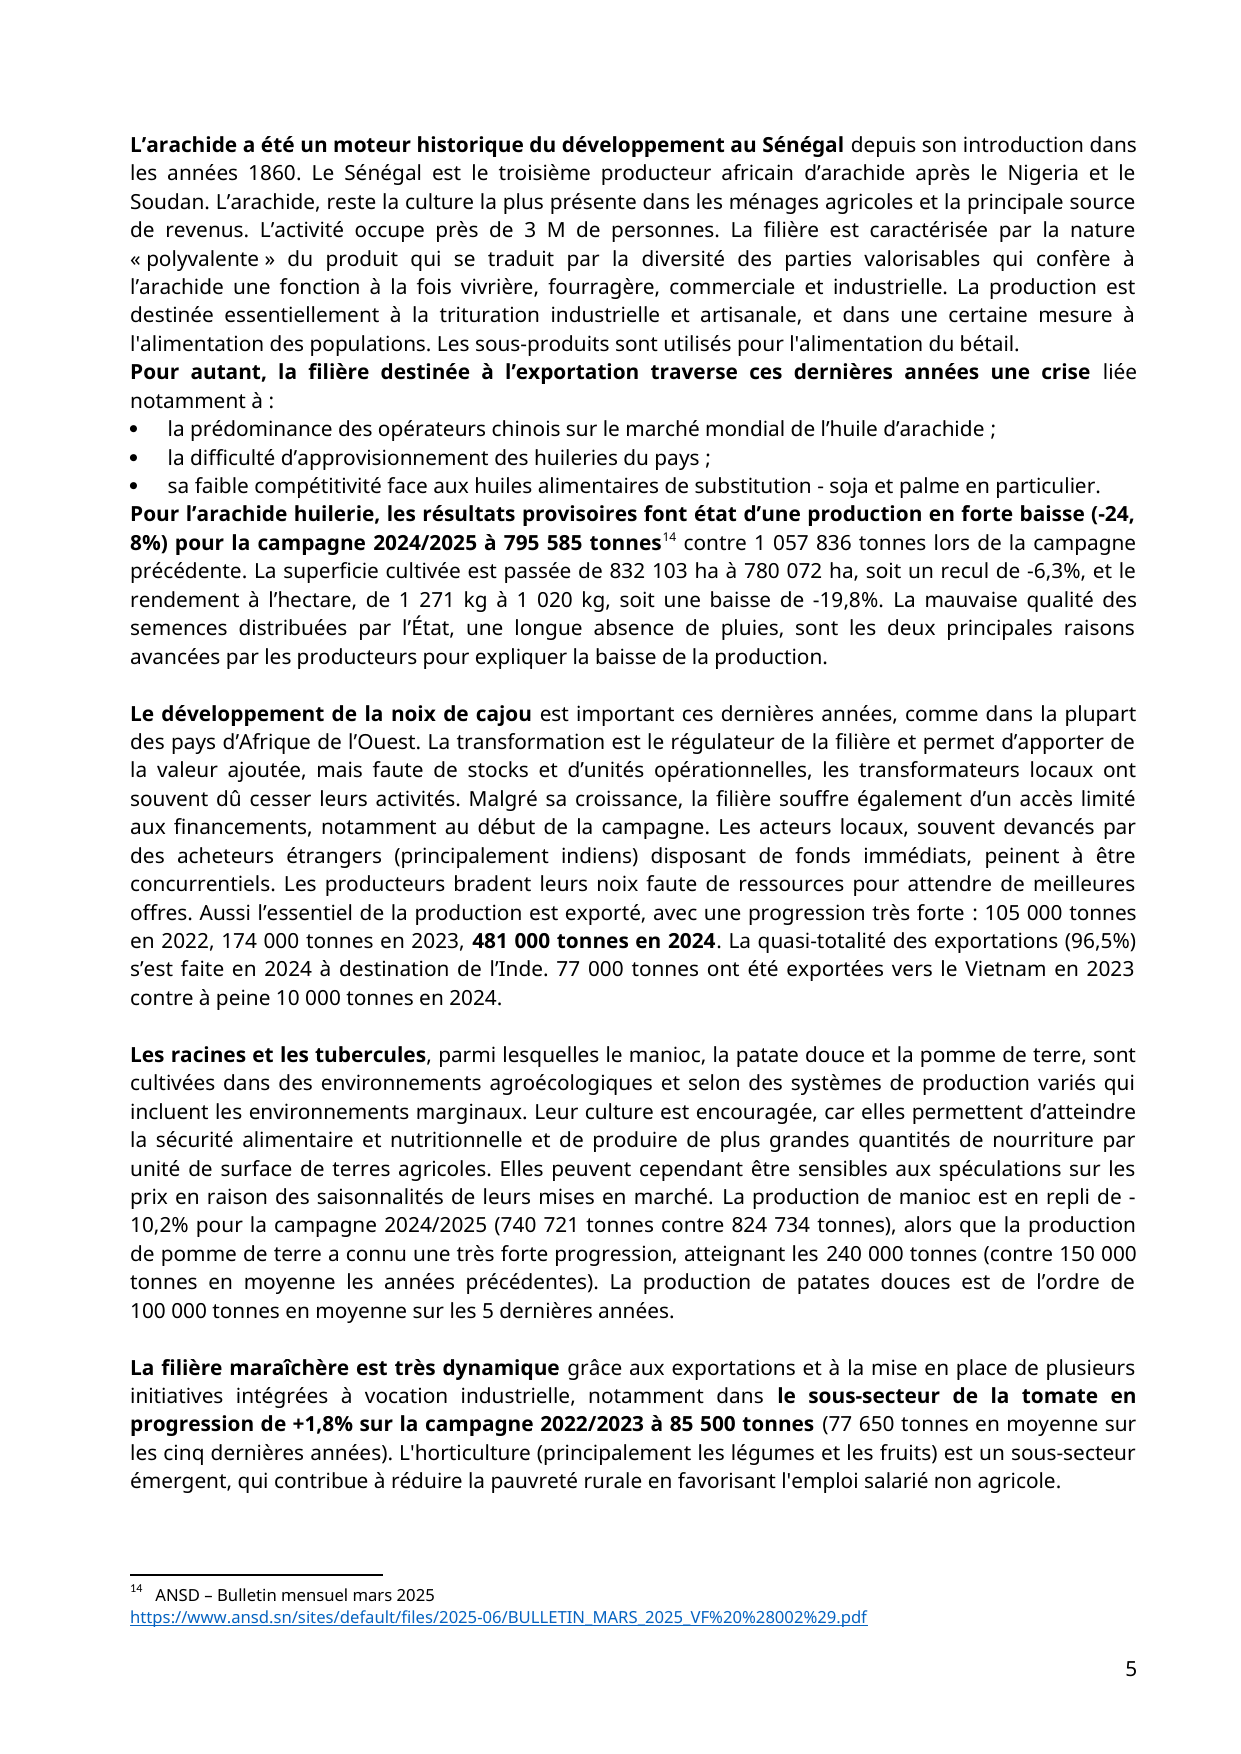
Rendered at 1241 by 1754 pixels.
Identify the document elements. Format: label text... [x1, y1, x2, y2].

text Pour l’arachide huilerie, les résultats provisoires font état d’une production en forte baisse (-24, 8%) pour la campagne 2024/2025 à 795 585 tonnes contre 1 057 836 tonnes lors de la campagne précédente. La superficie cultivée est passée de 832 103 ha à 780 072 ha, soit un recul de -6,3%, et le rendement à l’hectare, de 1 271 kg à 1 020 kg, soit une baisse de -19,8%. La mauvaise qualité des semences distribuées par l’État, une longue absence de pluies, sont les deux principales raisons avancées par les producteurs pour expliquer la baisse de la production. [130, 499, 1137, 670]
list sa faible compétitivité face aux huiles alimentaires de substitution - soja et palme en particulier. [130, 471, 1137, 499]
list la prédominance des opérateurs chinois sur le marché mondial de l’huile d’arachide ; [130, 414, 1137, 443]
list la difficulté d’approvisionnement des huileries du pays ; [130, 443, 1137, 471]
text Les racines et les tubercules, parmi lesquelles le manioc, la patate douce et la pomme de terre, sont cultivées dans des environnements agroécologiques et selon des systèmes de production variés qui incluent les environnements marginaux. Leur culture est encouragée, car elles permettent d’atteindre la sécurité alimentaire et nutritionnelle et de produire de plus grandes quantités de nourriture par unité de surface de terres agricoles. Elles peuvent cependant être sensibles aux spéculations sur les prix en raison des saisonnalités de leurs mises en marché. La production de manioc est en repli de -10,2% pour la campagne 2024/2025 (740 721 tonnes contre 824 734 tonnes), alors que la production de pomme de terre a connu une très forte progression, atteignant les 240 000 tonnes (contre 150 000 tonnes en moyenne les années précédentes). La production de patates douces est de l’ordre de 100 000 tonnes en moyenne sur les 5 dernières années. [130, 1040, 1137, 1324]
text La filière maraîchère est très dynamique grâce aux exportations et à la mise en place de plusieurs initiatives intégrées à vocation industrielle, notamment dans le sous-secteur de la tomate en progression de +1,8% sur la campagne 2022/2023 à 85 500 tonnes (77 650 tonnes en moyenne sur les cinq dernières années). L'horticulture (principalement les légumes et les fruits) est un sous-secteur émergent, qui contribue à réduire la pauvreté rurale en favorisant l'emploi salarié non agricole. [130, 1353, 1137, 1495]
text L’arachide a été un moteur historique du développement au Sénégal depuis son introduction dans les années 1860. Le Sénégal est le troisième producteur africain d’arachide après le Nigeria et le Soudan. L’arachide, reste la culture la plus présente dans les ménages agricoles et la principale source de revenus. L’activité occupe près de 3 M de personnes. La filière est caractérisée par la nature « polyvalente » du produit qui se traduit par la diversité des parties valorisables qui confère à l’arachide une fonction à la fois vivrière, fourragère, commerciale et industrielle. La production est destinée essentiellement à la trituration industrielle et artisanale, et dans une certaine mesure à l'alimentation des populations. Les sous-produits sont utilisés pour l'alimentation du bétail. [130, 130, 1137, 357]
text Le développement de la noix de cajou est important ces dernières années, comme dans la plupart des pays d’Afrique de l’Ouest. La transformation est le régulateur de la filière et permet d’apporter de la valeur ajoutée, mais faute de stocks et d’unités opérationnelles, les transformateurs locaux ont souvent dû cesser leurs activités. Malgré sa croissance, la filière souffre également d’un accès limité aux financements, notamment au début de la campagne. Les acteurs locaux, souvent devancés par des acheteurs étrangers (principalement indiens) disposant de fonds immédiats, peinent à être concurrentiels. Les producteurs bradent leurs noix faute de ressources pour attendre de meilleures offres. Aussi l’essentiel de la production est exporté, avec une progression très forte : 105 000 tonnes en 2022, 174 000 tonnes en 2023, 481 000 tonnes en 2024. La quasi-totalité des exportations (96,5%) s’est faite en 2024 à destination de l’Inde. 77 000 tonnes ont été exportées vers le Vietnam en 2023 contre à peine 10 000 tonnes en 2024. [130, 699, 1137, 1011]
text Pour autant, la filière destinée à l’exportation traverse ces dernières années une crise liée notamment à : [130, 357, 1137, 414]
